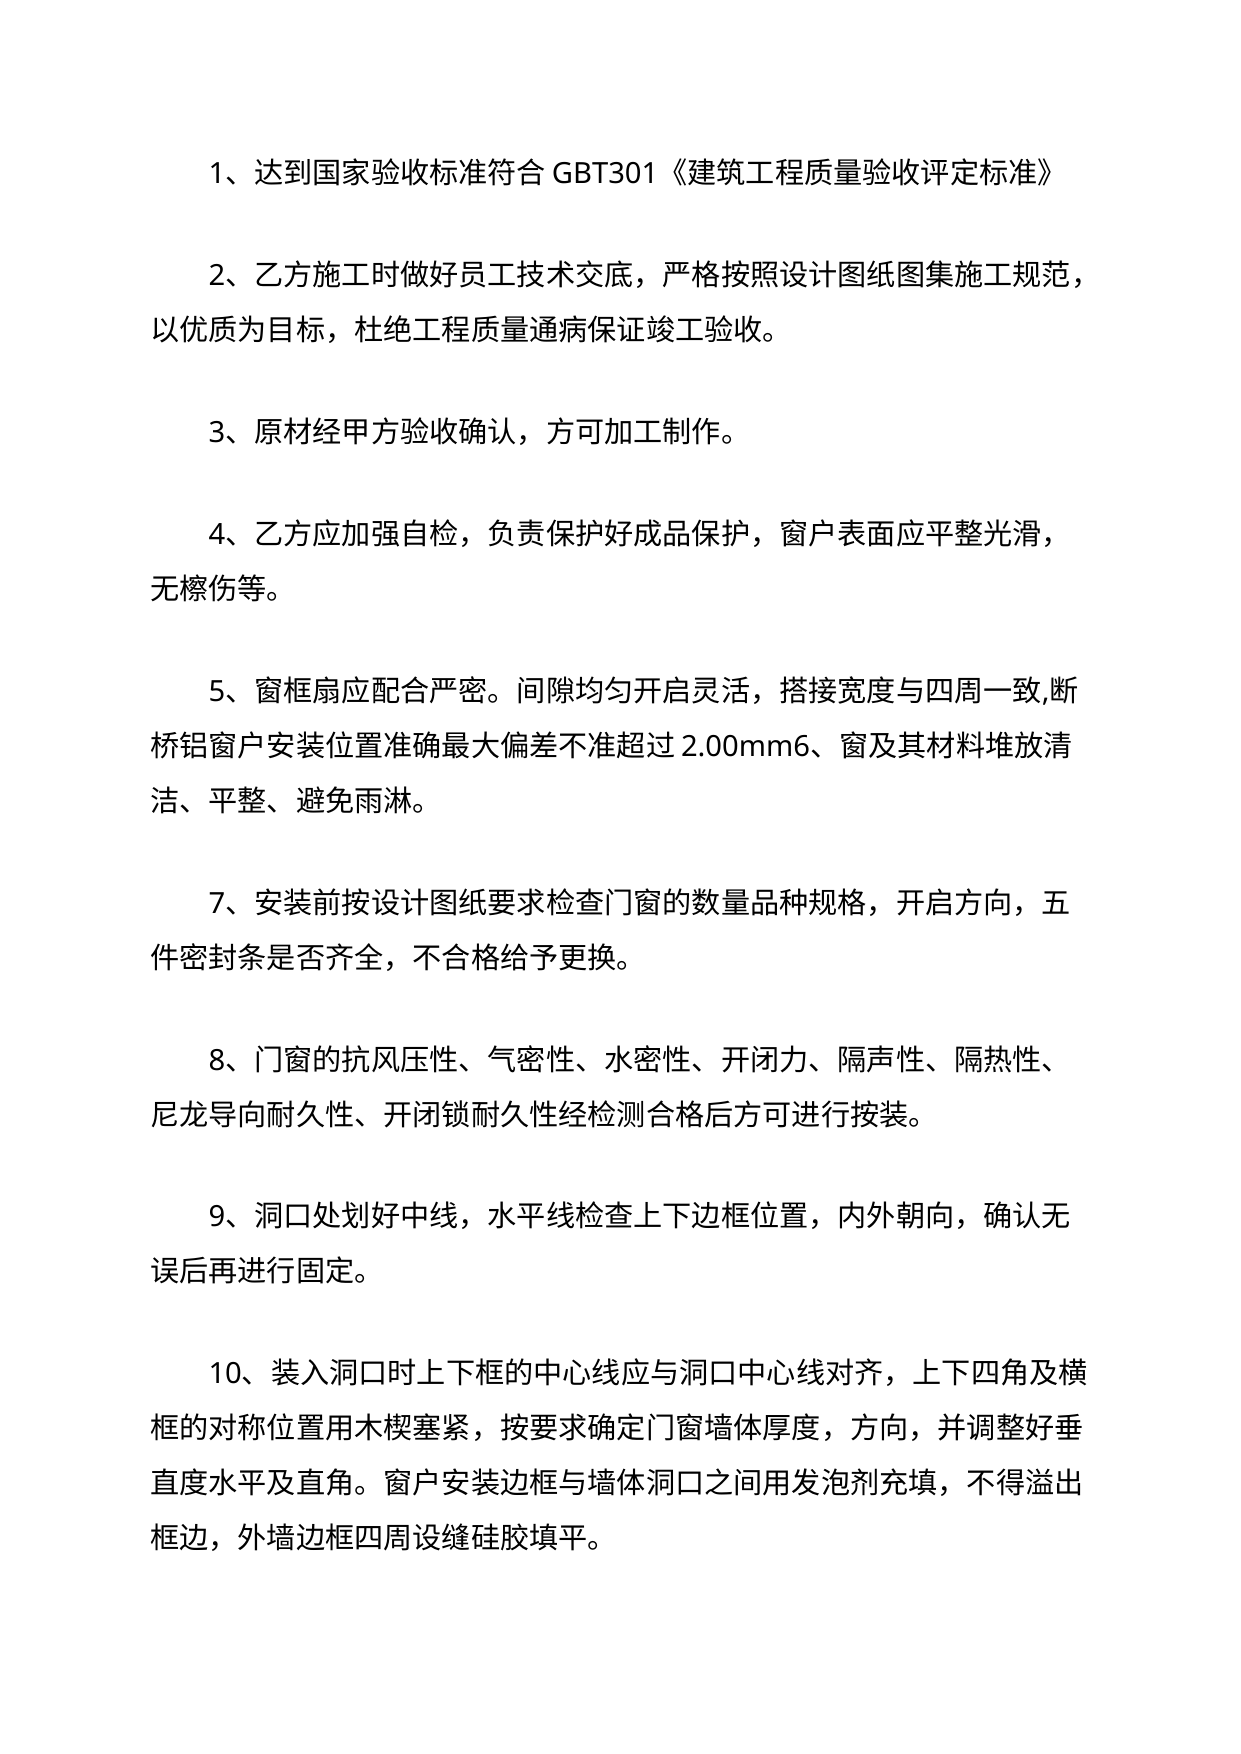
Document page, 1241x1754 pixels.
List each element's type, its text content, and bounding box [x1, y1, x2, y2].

text 10、装入洞口时上下框的中心线应与洞口中心线对齐，上下四角及横框的对称位置用木楔塞紧，按要求确定门窗墙体厚度，方向，并调整好垂直度水平及直角。窗户安装边框与墙体洞口之间用发泡剂充填，不得溢出框边，外墙边框四周设缝硅胶填平。 [150, 1349, 1090, 1557]
text 9、洞口处划好中线，水平线检查上下边框位置，内外朝向，确认无误后再进行固定。 [150, 1193, 1090, 1290]
text 3、原材经甲方验收确认，方可加工制作。 [150, 409, 1090, 451]
text 5、窗框扇应配合严密。间隙均匀开启灵活，搭接宽度与四周一致,断桥铝窗户安装位置准确最大偏差不准超过2.00mm6、窗及其材料堆放清洁、平整、避免雨淋。 [150, 667, 1090, 820]
text 7、安装前按设计图纸要求检查门窗的数量品种规格，开启方向，五件密封条是否齐全，不合格给予更换。 [150, 879, 1090, 977]
text 1、达到国家验收标准符合GBT301《建筑工程质量验收评定标准》 [150, 150, 1090, 192]
text 2、乙方施工时做好员工技术交底，严格按照设计图纸图集施工规范，以优质为目标，杜绝工程质量通病保证竣工验收。 [150, 252, 1090, 349]
text 8、门窗的抗风压性、气密性、水密性、开闭力、隔声性、隔热性、尼龙导向耐久性、开闭锁耐久性经检测合格后方可进行按装。 [150, 1036, 1090, 1133]
text 4、乙方应加强自检，负责保护好成品保护，窗户表面应平整光滑，无檫伤等。 [150, 511, 1090, 608]
